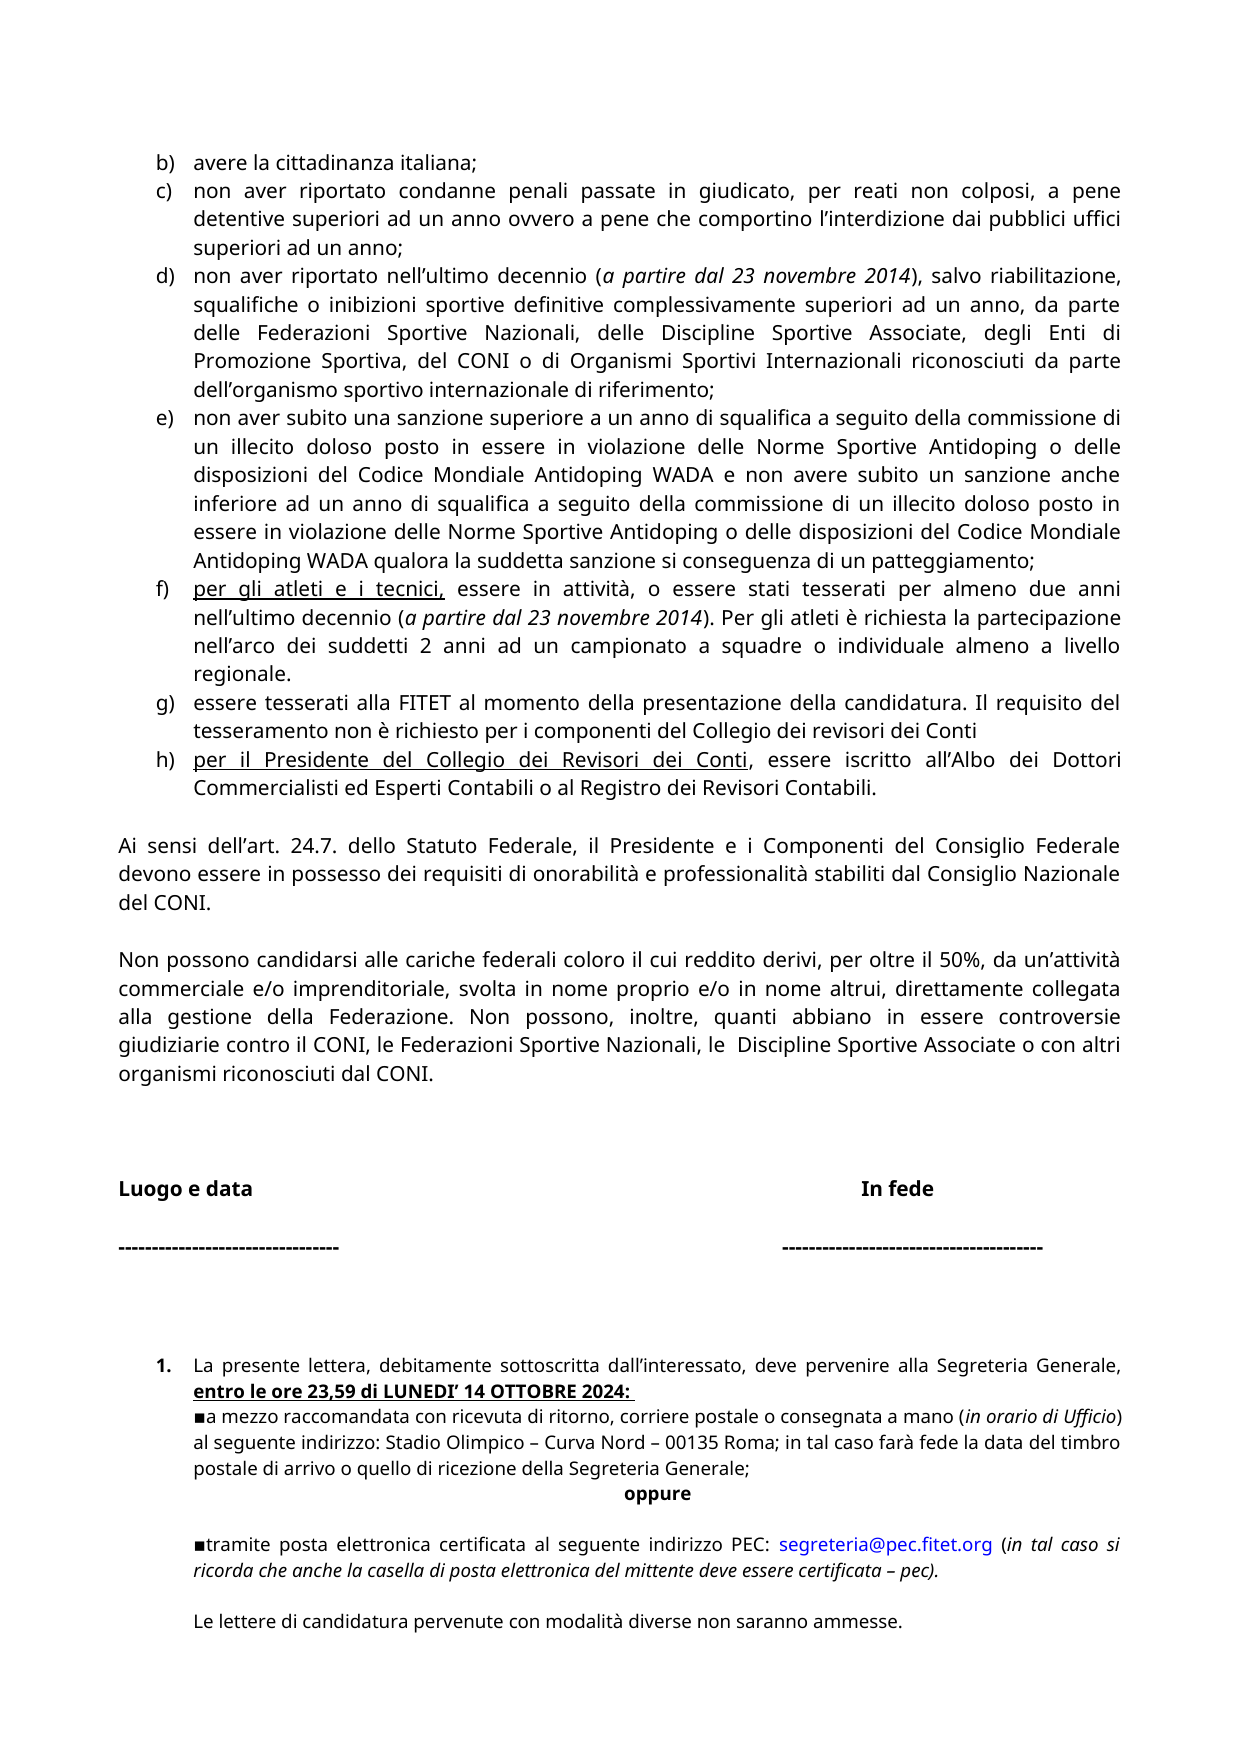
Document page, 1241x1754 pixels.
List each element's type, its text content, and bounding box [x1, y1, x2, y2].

text Non possono candidarsi alle cariche federali coloro il cui reddito derivi, per oltre il 50%, da un’attività commerciale e/o imprenditoriale, svolta in nome proprio e/o in nome altrui, direttamente collegata alla gestione della Federazione. Non possono, inoltre, quanti abbiano in essere controversie giudiziarie contro il CONI, le Federazioni Sportive Nazionali, le Discipline Sportive Associate o con altri organismi riconosciuti dal CONI. [118, 945, 1122, 1087]
text --------------------------------- --------------------------------------- [118, 1232, 1122, 1260]
list per gli atleti e i tecnici, essere in attività, o essere stati tesserati per almeno due anni nell’ultimo decennio (a partire dal 23 novembre 2014). Per gli atleti è richiesta la partecipazione nell’arco dei suddetti 2 anni ad un campionato a squadre o individuale almeno a livello regionale. [156, 574, 1122, 688]
text Le lettere di candidatura pervenute con modalità diverse non saranno ammesse. [193, 1608, 1122, 1633]
list non aver riportato condanne penali passate in giudicato, per reati non colposi, a pene detentive superiori ad un anno ovvero a pene che comportino l’interdizione dai pubblici uffici superiori ad un anno; [156, 176, 1122, 261]
text Luogo e data In fede [118, 1174, 1122, 1203]
text Ai sensi dell’art. 24.7. dello Statuto Federale, il Presidente e i Componenti del Consiglio Federale devono essere in possesso dei requisiti di onorabilità e professionalità stabiliti dal Consiglio Nazionale del CONI. [118, 831, 1122, 916]
list non aver subito una sanzione superiore a un anno di squalifica a seguito della commissione di un illecito doloso posto in essere in violazione delle Norme Sportive Antidoping o delle disposizioni del Codice Mondiale Antidoping WADA e non avere subito un sanzione anche inferiore ad un anno di squalifica a seguito della commissione di un illecito doloso posto in essere in violazione delle Norme Sportive Antidoping o delle disposizioni del Codice Mondiale Antidoping WADA qualora la suddetta sanzione si conseguenza di un patteggiamento; [156, 403, 1122, 574]
list per il Presidente del Collegio dei Revisori dei Conti, essere iscritto all’Albo dei Dottori Commercialisti ed Esperti Contabili o al Registro dei Revisori Contabili. [156, 745, 1122, 802]
text ▪a mezzo raccomandata con ricevuta di ritorno, corriere postale o consegnata a mano (in orario di Ufficio) al seguente indirizzo: Stadio Olimpico – Curva Nord – 00135 Roma; in tal caso farà fede la data del timbro postale di arrivo o quello di ricezione della Segreteria Generale; [193, 1404, 1122, 1480]
list La presente lettera, debitamente sottoscritta dall’interessato, deve pervenire alla Segreteria Generale, entro le ore 23,59 di LUNEDI’ 14 OTTOBRE 2024: [156, 1353, 1122, 1404]
list essere tesserati alla FITET al momento della presentazione della candidatura. Il requisito del tesseramento non è richiesto per i componenti del Collegio dei revisori dei Conti [156, 688, 1122, 745]
text ▪tramite posta elettronica certificata al seguente indirizzo PEC: segreteria@pec.fitet.org (in tal caso si ricorda che anche la casella di posta elettronica del mittente deve essere certificata – pec). [193, 1531, 1122, 1582]
text oppure [193, 1480, 1122, 1506]
list non aver riportato nell’ultimo decennio (a partire dal 23 novembre 2014), salvo riabilitazione, squalifiche o inibizioni sportive definitive complessivamente superiori ad un anno, da parte delle Federazioni Sportive Nazionali, delle Discipline Sportive Associate, degli Enti di Promozione Sportiva, del CONI o di Organismi Sportivi Internazionali riconosciuti da parte dell’organismo sportivo internazionale di riferimento; [156, 261, 1122, 403]
list avere la cittadinanza italiana; [156, 148, 1122, 176]
